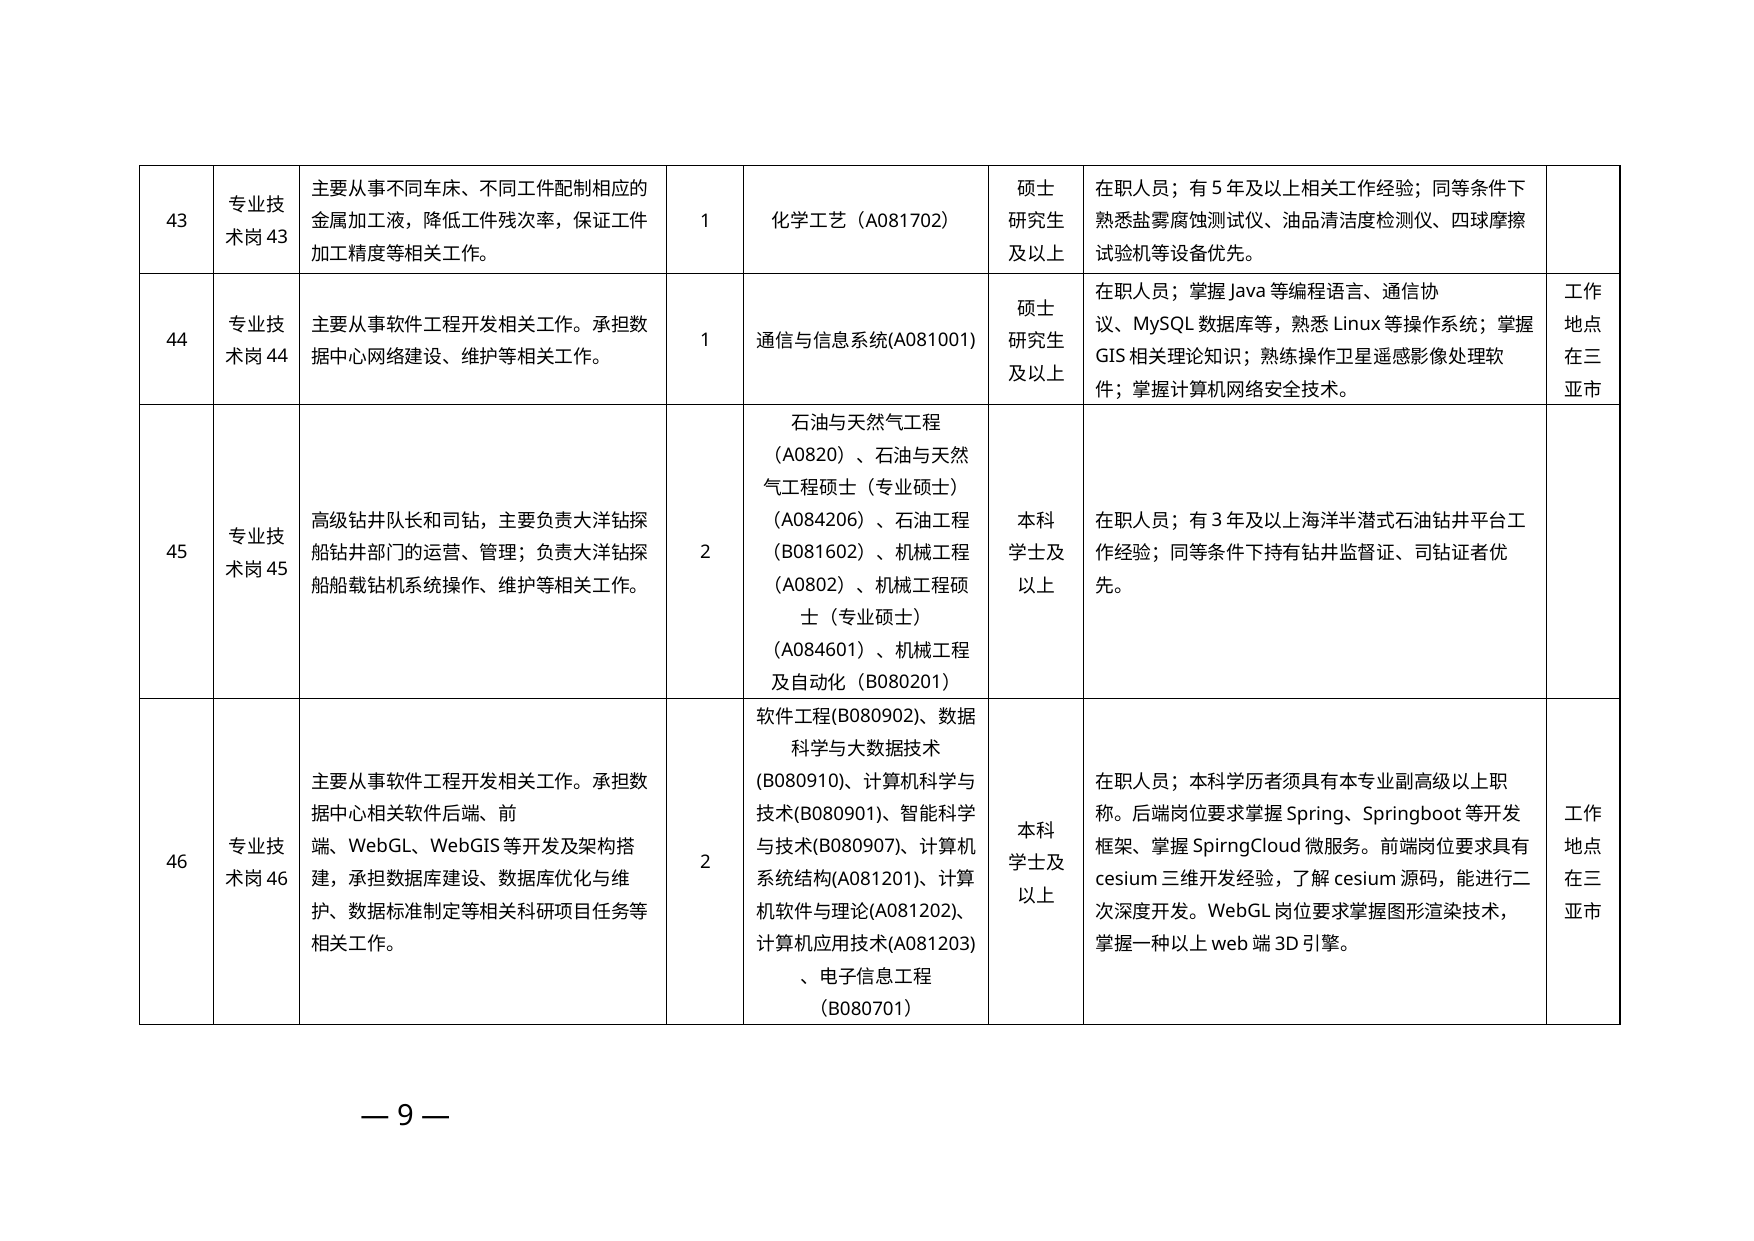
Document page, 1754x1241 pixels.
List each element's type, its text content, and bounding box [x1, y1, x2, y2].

table_cell 硕士 研究生及以上 [989, 166, 1083, 273]
table_cell 专业技术岗44 [214, 274, 299, 404]
table_cell 工作地点在三亚市 [1547, 274, 1619, 404]
table_cell 1 [667, 166, 743, 273]
table_cell [1547, 166, 1619, 273]
table_cell 在职人员；掌握Java等编程语言、通信协议、MySQL数据库等，熟悉Linux等操作系统；掌握GIS相关理论知识；熟练操作卫星遥感影像处理软件；掌握计算机网络安全技术。 [1084, 274, 1546, 404]
table_cell 在职人员；本科学历者须具有本专业副高级以上职称。后端岗位要求掌握Spring、Springboot等开发框架、掌握SpirngCloud微服务。前端岗位要求具有cesium三维开发经验，了解cesium源码，能进行二次深度开发。WebGL岗位要求掌握图形渲染技术，掌握一种以上web端3D引擎。 [1084, 699, 1546, 1024]
table_cell 高级钻井队长和司钻，主要负责大洋钻探船钻井部门的运营、管理；负责大洋钻探船船载钻机系统操作、维护等相关工作。 [300, 405, 666, 698]
table_cell 主要从事不同车床、不同工件配制相应的金属加工液，降低工件残次率，保证工件加工精度等相关工作。 [300, 166, 666, 273]
table_cell 2 [667, 405, 743, 698]
table_cell 化学工艺（A081702） [744, 166, 988, 273]
table_cell 44 [140, 274, 213, 404]
table_cell 45 [140, 405, 213, 698]
table_cell 43 [140, 166, 213, 273]
table_cell [1547, 405, 1619, 698]
table_cell 本科 学士及以上 [989, 699, 1083, 1024]
table_cell 46 [140, 699, 213, 1024]
table_cell 工作地点在三亚市 [1547, 699, 1619, 1024]
table_cell 硕士 研究生及以上 [989, 274, 1083, 404]
table_cell 主要从事软件工程开发相关工作。承担数据中心网络建设、维护等相关工作。 [300, 274, 666, 404]
table_cell 本科 学士及以上 [989, 405, 1083, 698]
table_cell 石油与天然气工程（A0820）、石油与天然气工程硕士（专业硕士）（A084206）、石油工程（B081602）、机械工程（A0802）、机械工程硕士（专业硕士）（A084601）、机械工程及自动化（B080201） [744, 405, 988, 698]
table_cell 专业技术岗43 [214, 166, 299, 273]
table_cell 通信与信息系统(A081001) [744, 274, 988, 404]
table_cell 软件工程(B080902)、数据科学与大数据技术(B080910)、计算机科学与技术(B080901)、智能科学与技术(B080907)、计算机系统结构(A081201)、计算机软件与理论(A081202)、计算机应用技术(A081203) 、电子信息工程（B080701） [744, 699, 988, 1024]
table_cell 专业技术岗45 [214, 405, 299, 698]
table_cell 1 [667, 274, 743, 404]
table_cell 2 [667, 699, 743, 1024]
table_cell 专业技术岗46 [214, 699, 299, 1024]
table_cell 在职人员；有3年及以上海洋半潜式石油钻井平台工作经验；同等条件下持有钻井监督证、司钻证者优先。 [1084, 405, 1546, 698]
table_cell 主要从事软件工程开发相关工作。承担数据中心相关软件后端、前端、WebGL、WebGIS等开发及架构搭建，承担数据库建设、数据库优化与维护、数据标准制定等相关科研项目任务等相关工作。 [300, 699, 666, 1024]
table_cell 在职人员；有5年及以上相关工作经验；同等条件下熟悉盐雾腐蚀测试仪、油品清洁度检测仪、四球摩擦试验机等设备优先。 [1084, 166, 1546, 273]
